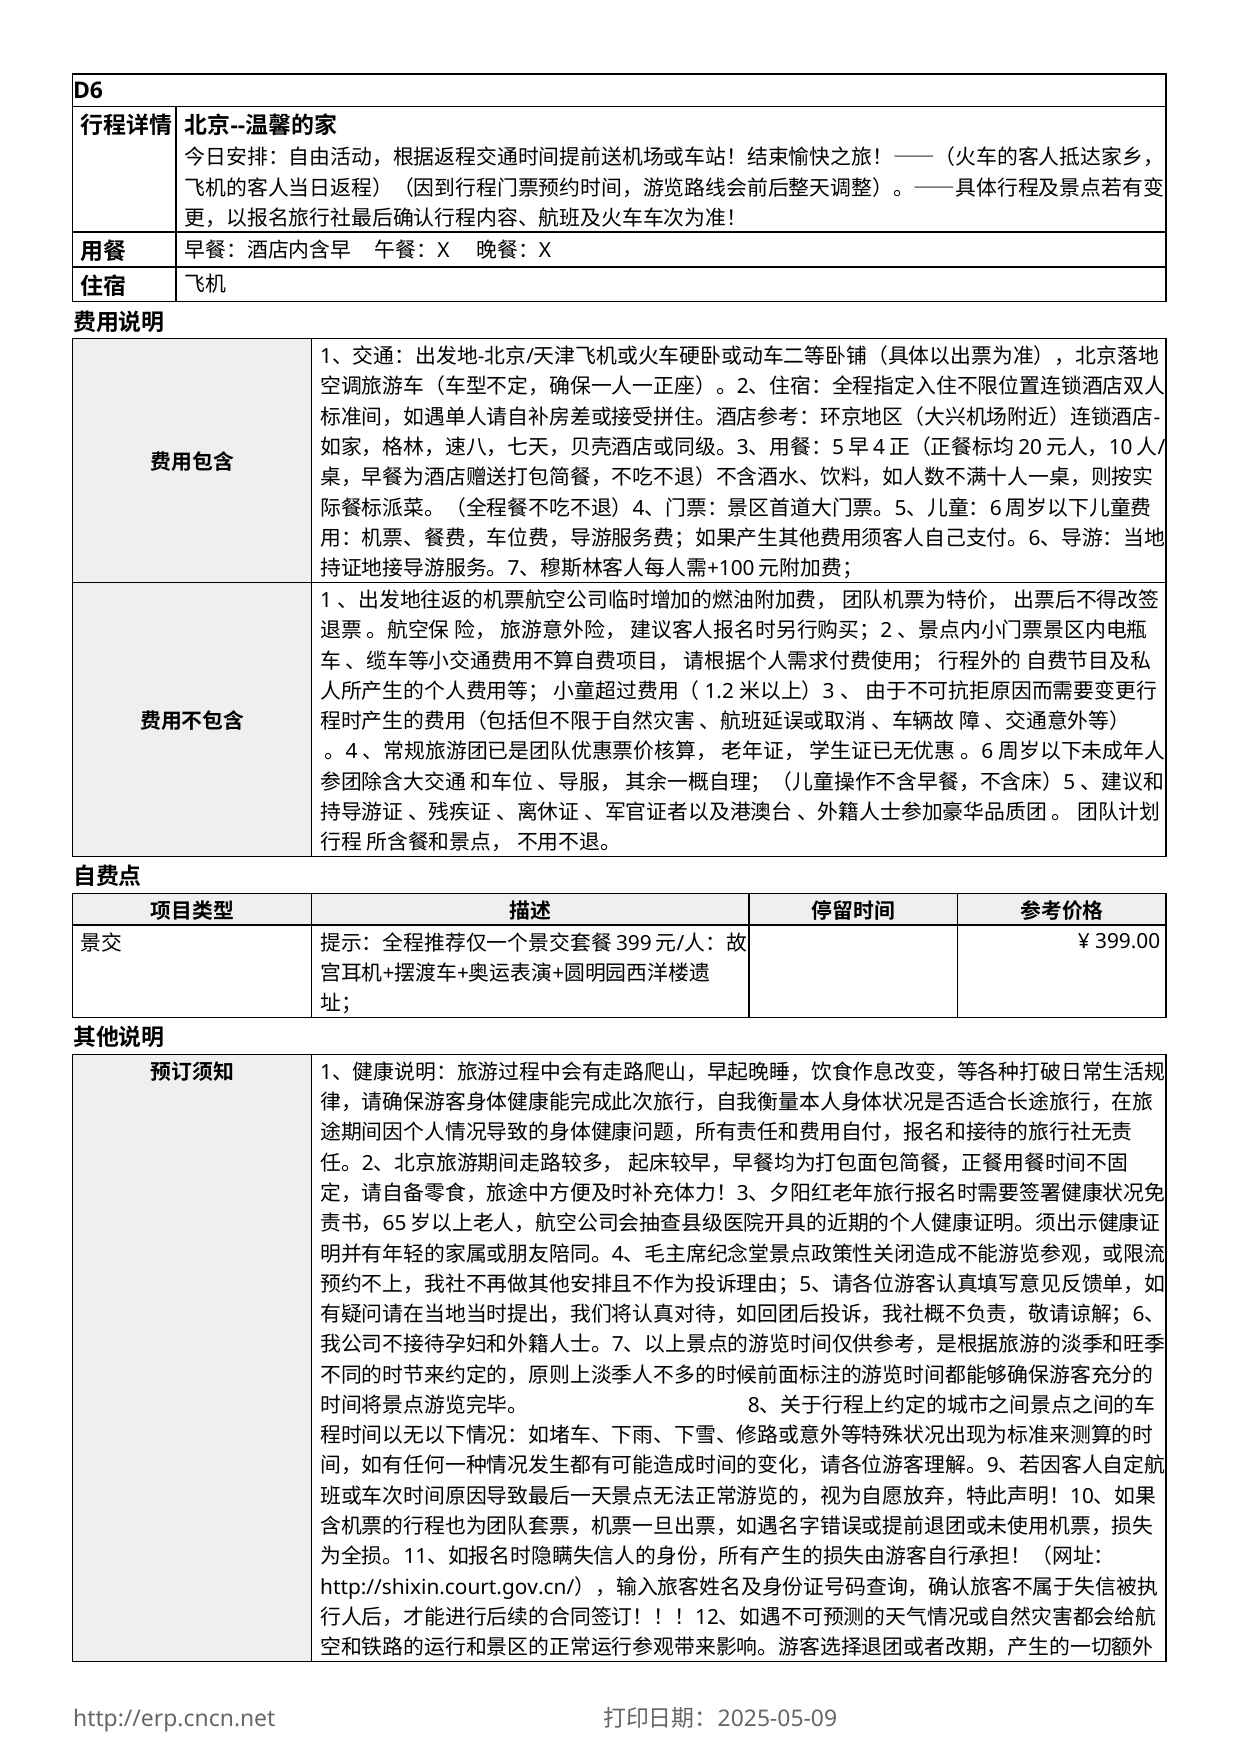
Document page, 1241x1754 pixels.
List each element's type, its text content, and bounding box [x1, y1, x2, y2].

text 其他说明 [73, 1019, 1167, 1052]
table_header 停留时间 [750, 894, 957, 924]
table_cell 住宿 [73, 268, 175, 301]
table_cell [750, 926, 957, 1017]
table_header 项目类型 [73, 894, 311, 924]
table_cell 1 、出发地往返的机票航空公司临时增加的燃油附加费， 团队机票为特价， 出票后不得改签退票 。航空保 险， 旅游意外险， 建议客人报名时另行购买； [312, 583, 1165, 856]
table_cell 北京--温馨的家 今日安排： [177, 107, 1165, 231]
table_cell ¥ 399.00 [958, 926, 1165, 1017]
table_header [312, 1055, 1165, 1661]
table_cell 提示：全程推荐仅一个景交套餐399元/人：故宫耳机+摆渡车+奥运表演+圆明园西洋楼遗址； [312, 926, 748, 1017]
table_header 1、交通：出发地-北京/天津飞机或火车硬卧或动车二等卧铺（具体以出票为准），北京落地空调旅游车（车型不定，确保一人一正座）。 [312, 339, 1165, 582]
table_cell 飞机 [177, 268, 1165, 301]
text 自费点 [73, 858, 1167, 891]
table_header 参考价格 [958, 894, 1165, 924]
table_cell D6 [73, 75, 1165, 106]
table_cell 用餐 [73, 233, 175, 266]
table_cell 景交 [73, 926, 311, 1017]
table_cell 早餐：酒店内含早 午餐：X 晚餐：X [177, 233, 1165, 266]
text 费用说明 [73, 303, 1167, 337]
table_cell 费用不包含 [73, 583, 311, 856]
table_cell 行程详情 [73, 107, 175, 231]
table_header 费用包含 [73, 339, 311, 582]
table_header 预订须知 [73, 1055, 311, 1661]
table_header 描述 [312, 894, 748, 924]
